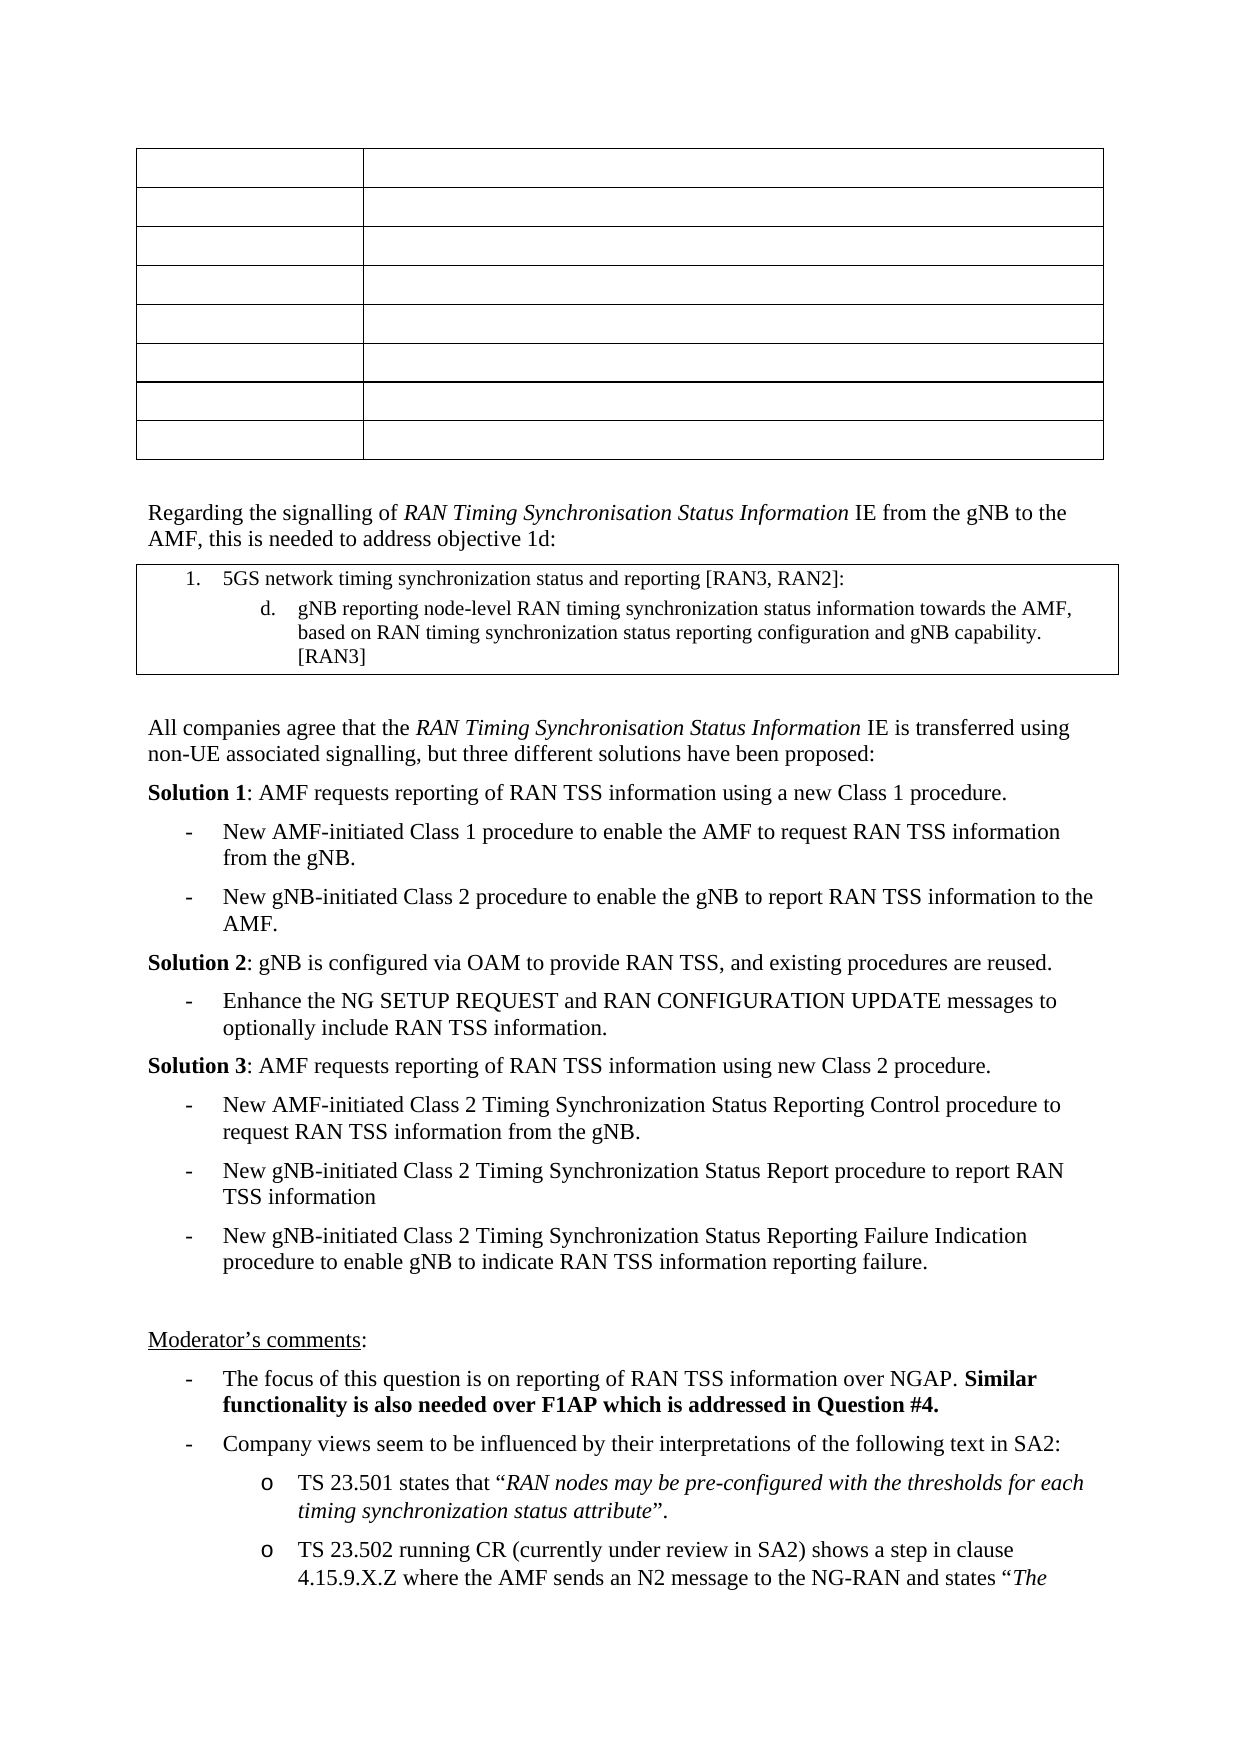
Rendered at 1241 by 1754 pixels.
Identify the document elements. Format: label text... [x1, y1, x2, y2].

table_cell [364, 383, 1103, 420]
list TS 23.501 states that “RAN nodes may be pre-configured with the thresholds for each timing synchronization status attribute”. [260, 1469, 1107, 1523]
list Company views seem to be influenced by their interpretations of the following text in SA2: [185, 1430, 1107, 1456]
text Moderator’s comments: [148, 1326, 1107, 1352]
list New gNB-initiated Class 2 procedure to enable the gNB to report RAN TSS information to the AMF. [185, 883, 1107, 936]
text Regarding the signalling of RAN Timing Synchronisation Status Information IE from the gNB to the AMF, this is needed to address objective 1d: [148, 499, 1107, 552]
list The focus of this question is on reporting of RAN TSS information over NGAP. Similar functionality is also needed over F1AP which is addressed in Question #4. [185, 1365, 1107, 1417]
table_cell [137, 227, 363, 264]
list New AMF-initiated Class 1 procedure to enable the AMF to request RAN TSS information from the gNB. [185, 818, 1107, 871]
table_cell [137, 266, 363, 303]
table_cell [364, 149, 1103, 187]
list New gNB-initiated Class 2 Timing Synchronization Status Report procedure to report RAN TSS information [185, 1157, 1107, 1209]
text Solution 1: AMF requests reporting of RAN TSS information using a new Class 1 procedure. [148, 779, 1107, 806]
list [260, 1536, 1107, 1591]
table_cell [364, 227, 1103, 264]
table_header 1. 5GS network timing synchronization status and reporting [RAN3, RAN2]: d. gNB reporting node-level RAN timing synchronization status information towards the AMF, based on RAN timing synchronization status reporting configuration and gNB capability. [RAN3] [137, 565, 1118, 674]
table_cell [364, 188, 1103, 226]
list New gNB-initiated Class 2 Timing Synchronization Status Reporting Failure Indication procedure to enable gNB to indicate RAN TSS information reporting failure. [185, 1222, 1107, 1274]
text Solution 3: AMF requests reporting of RAN TSS information using new Class 2 procedure. [148, 1053, 1107, 1079]
table_cell [364, 344, 1103, 381]
table_cell [137, 188, 363, 226]
list New AMF-initiated Class 2 Timing Synchronization Status Reporting Control procedure to request RAN TSS information from the gNB. [185, 1091, 1107, 1144]
table_cell [137, 421, 363, 459]
table_cell [364, 421, 1103, 459]
table_cell [364, 266, 1103, 303]
table_cell [137, 383, 363, 420]
text Solution 2: gNB is configured via OAM to provide RAN TSS, and existing procedures are reused. [148, 948, 1107, 975]
text All companies agree that the RAN Timing Synchronisation Status Information IE is transferred using non-UE associated signalling, but three different solutions have been proposed: [148, 714, 1107, 767]
table_cell [137, 305, 363, 342]
table_cell [137, 344, 363, 381]
table_cell [364, 305, 1103, 342]
list Enhance the NG SETUP REQUEST and RAN CONFIGURATION UPDATE messages to optionally include RAN TSS information. [185, 987, 1107, 1040]
table_cell [137, 149, 363, 187]
